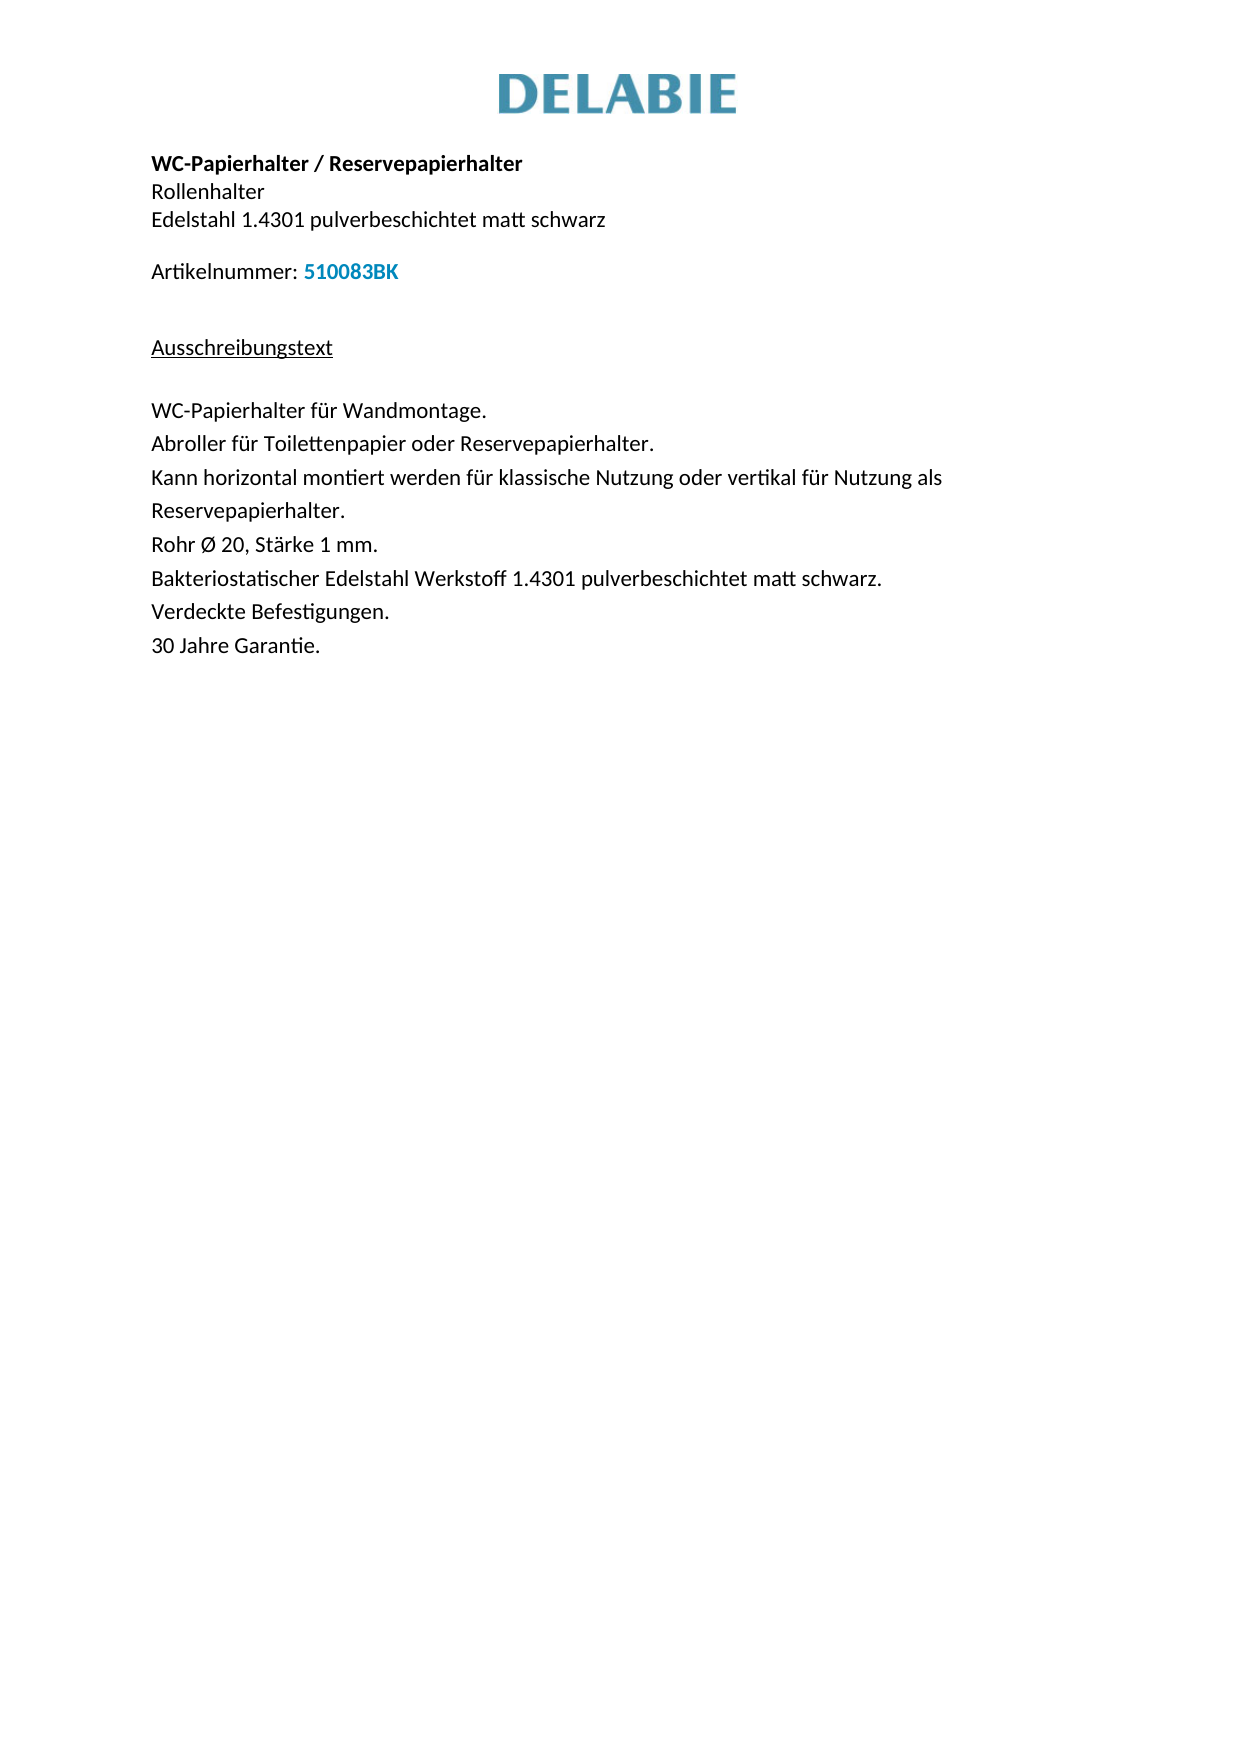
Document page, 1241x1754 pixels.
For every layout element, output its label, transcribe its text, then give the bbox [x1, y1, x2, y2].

text Verdeckte Befestigungen. [151, 597, 1084, 625]
text Rollenhalter [151, 177, 1084, 205]
text WC-Papierhalter für Wandmontage. [151, 396, 1084, 424]
text Ausschreibungstext [151, 333, 1084, 361]
text Bakteriostatischer Edelstahl Werkstoff 1.4301 pulverbeschichtet matt schwarz. [151, 564, 1084, 592]
picture [497, 74, 738, 114]
text Rohr Ø 20, Stärke 1 mm. [151, 530, 1084, 558]
text Abroller für Toilettenpapier oder Reservepapierhalter. [151, 429, 1084, 458]
text Kann horizontal montiert werden für klassische Nutzung oder vertikal für Nutzung als Reservepapierhalter. [151, 463, 1084, 525]
text Edelstahl 1.4301 pulverbeschichtet matt schwarz [151, 205, 1084, 233]
text Artikelnummer: 510083BK [151, 257, 1084, 285]
text WC-Papierhalter / Reservepapierhalter [151, 149, 1084, 177]
text 30 Jahre Garantie. [151, 631, 1084, 659]
